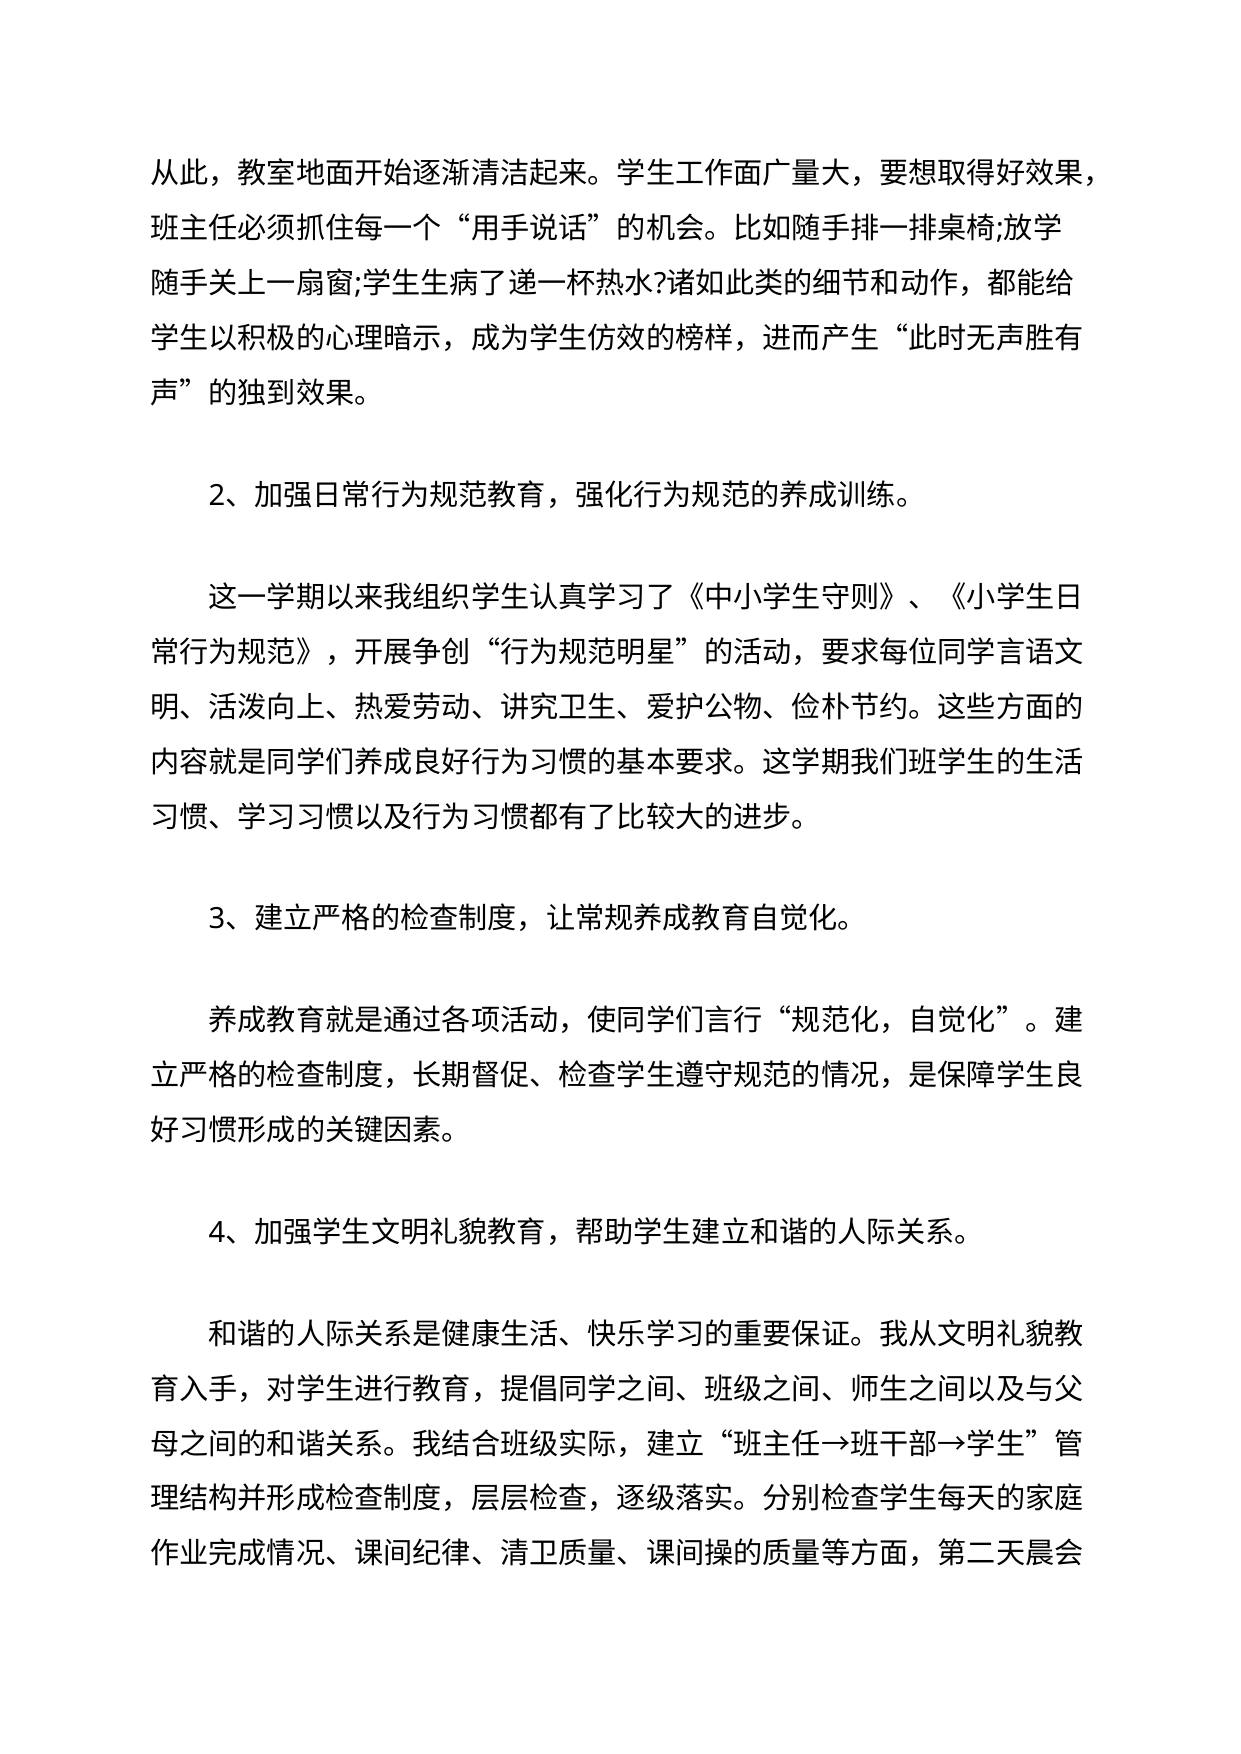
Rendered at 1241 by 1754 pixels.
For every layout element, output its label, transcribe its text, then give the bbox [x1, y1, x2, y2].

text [150, 150, 1090, 412]
text 这一学期以来我组织学生认真学习了《中小学生守则》、《小学生日常行为规范》，开展争创“行为规范明星”的活动，要求每位同学言语文明、活泼向上、热爱劳动、讲究卫生、爱护公物、俭朴节约。这些方面的内容就是同学们养成良好行为习惯的基本要求。这学期我们班学生的生活习惯、学习习惯以及行为习惯都有了比较大的进步。 [150, 573, 1090, 835]
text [150, 1310, 1090, 1572]
text 养成教育就是通过各项活动，使同学们言行“规范化，自觉化”。建立严格的检查制度，长期督促、检查学生遵守规范的情况，是保障学生良好习惯形成的关键因素。 [150, 997, 1090, 1149]
text 4、加强学生文明礼貌教育，帮助学生建立和谐的人际关系。 [150, 1208, 1090, 1251]
text 3、建立严格的检查制度，让常规养成教育自觉化。 [150, 895, 1090, 937]
text 2、加强日常行为规范教育，强化行为规范的养成训练。 [150, 472, 1090, 514]
